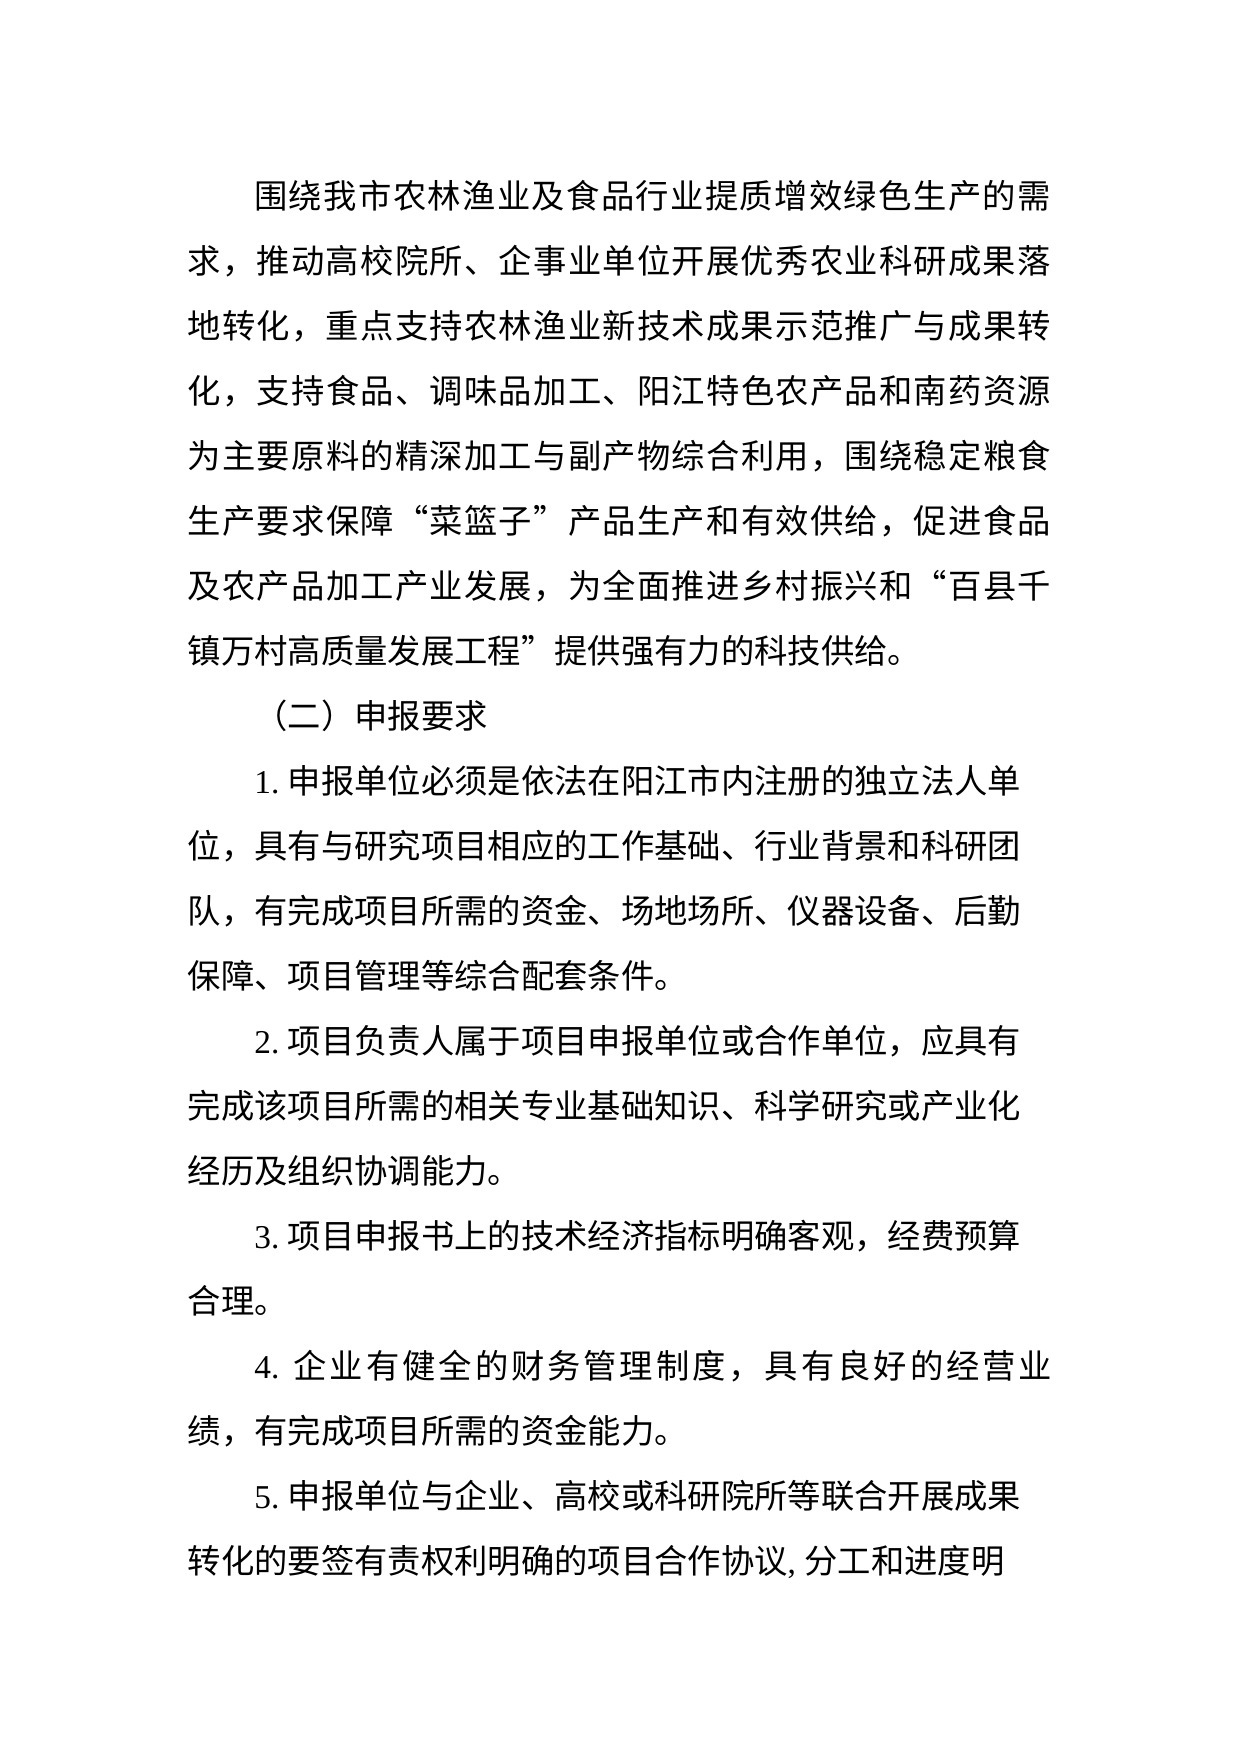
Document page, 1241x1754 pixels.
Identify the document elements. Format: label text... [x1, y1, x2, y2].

text 4. 企业有健全的财务管理制度，具有良好的经营业绩，有完成项目所需的资金能力。 [187, 1332, 1053, 1462]
text 2. 项目负责人属于项目申报单位或合作单位，应具有完成该项目所需的相关专业基础知识、科学研究或产业化经历及组织协调能力。 [187, 1007, 1053, 1202]
text 3. 项目申报书上的技术经济指标明确客观，经费预算合理。 [187, 1202, 1053, 1332]
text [187, 1462, 1053, 1592]
text 1. 申报单位必须是依法在阳江市内注册的独立法人单位，具有与研究项目相应的工作基础、行业背景和科研团队，有完成项目所需的资金、场地场所、仪器设备、后勤保障、项目管理等综合配套条件。 [187, 747, 1053, 1007]
text （二）申报要求 [187, 682, 1053, 747]
text 围绕我市农林渔业及食品行业提质增效绿色生产的需求，推动高校院所、企事业单位开展优秀农业科研成果落地转化，重点支持农林渔业新技术成果示范推广与成果转化，支持食品、调味品加工、阳江特色农产品和南药资源为主要原料的精深加工与副产物综合利用，围绕稳定粮食生产要求保障“菜篮子”产品生产和有效供给，促进食品及农产品加工产业发展，为全面推进乡村振兴和“百县千镇万村高质量发展工程”提供强有力的科技供给。 [187, 162, 1053, 682]
